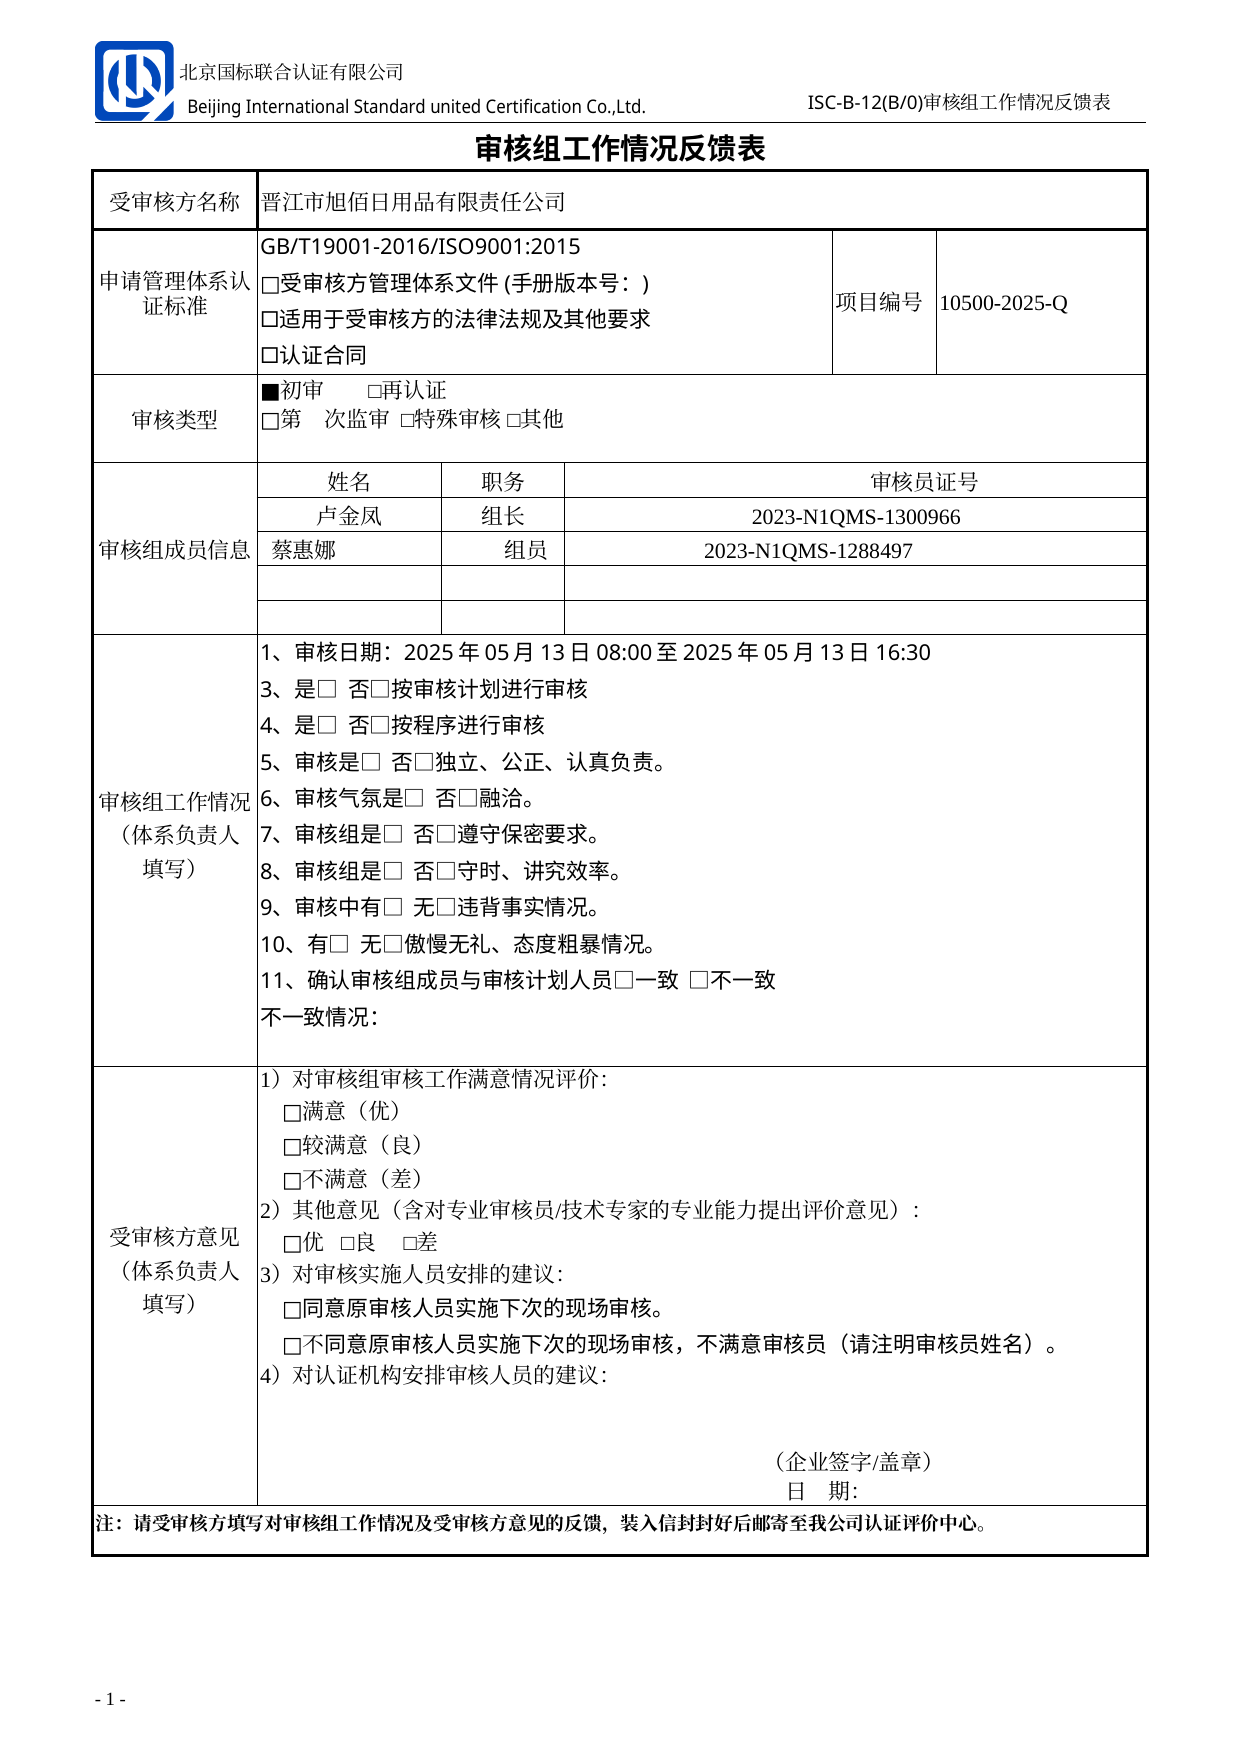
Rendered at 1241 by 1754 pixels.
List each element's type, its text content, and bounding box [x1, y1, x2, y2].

table_cell 10500-2025-Q [937, 231, 1146, 374]
table_cell 审核类型 [94, 375, 257, 462]
table_cell 申请管理体系认证标准 [94, 231, 257, 374]
table_cell GB/T19001-2016/ISO9001:2015 □受审核方管理体系文件 (手册版本号：) 适用于受审核方的法律法规及其他要求 认证合同 [258, 231, 832, 374]
table_cell [258, 566, 441, 600]
table_cell 注：请受审核方填写对审核组工作情况及受审核方意见的反馈，装入信封封好后邮寄至我公司认证评价中心。 [94, 1506, 1146, 1554]
table_header 晋江市旭佰日用品有限责任公司 [259, 172, 1146, 228]
table_cell 职务 [442, 463, 564, 497]
table_header 受审核方名称 [94, 172, 256, 228]
table_cell 审核组成员信息 [94, 463, 257, 634]
table_cell ■初审 □再认证 □第 次监审 □特殊审核 □其他 [258, 375, 1146, 462]
table_cell [442, 566, 564, 600]
table_cell 组长 [442, 498, 564, 531]
table_cell [442, 601, 564, 634]
text 审核组工作情况反馈表 [94, 123, 1146, 169]
picture [95, 41, 174, 121]
table_cell 2023-N1QMS-1288497 [565, 532, 1146, 565]
table_cell 1、审核日期：2025年05月13日 08:00至2025年05月13日 16:30 3、是□ 否□按审核计划进行审核 4、是□ 否□按程序进行审核 5、审核是□ 否□独立、公正、认真负责。 6、审核气氛是□ 否□融洽。 7、审核组是□ 否□遵守保密要求。 8、审核组是□ 否□守时、讲究效率。 9、审核中有□ 无□违背事实情况。 10、有□ 无□傲慢无礼、态度粗暴情况。 11、确认审核组成员与审核计划人员□一致 □不一致 不一致情况： [258, 635, 1146, 1066]
table_cell 1）对审核组审核工作满意情况评价： □满意（优） □较满意（良） □不满意（差） 2）其他意见（含对专业审核员/技术专家的专业能力提出评价意见）： □优 □良 □差 3）对审核实施人员安排的建议： □同意原审核人员实施下次的现场审核。 □不同意原审核人员实施下次的现场审核，不满意审核员（请注明审核员姓名）。 4）对认证机构安排审核人员的建议： （企业签字/盖章） 日 期： [258, 1067, 1146, 1504]
table_cell 项目编号 [833, 231, 936, 374]
table_cell [565, 601, 1146, 634]
table_cell 审核员证号 [565, 463, 1146, 497]
table_cell 组员 [442, 532, 564, 565]
table_cell [565, 566, 1146, 600]
table_cell [258, 601, 441, 634]
table_cell 蔡惠娜 [258, 532, 441, 565]
table_cell 卢金凤 [258, 498, 441, 531]
table_cell 受审核方意见（体系负责人 填写） [94, 1067, 257, 1504]
table_cell 2023-N1QMS-1300966 [565, 498, 1146, 531]
table_cell 审核组工作情况（体系负责人 填写） [94, 635, 257, 1066]
table_cell 姓名 [258, 463, 441, 497]
